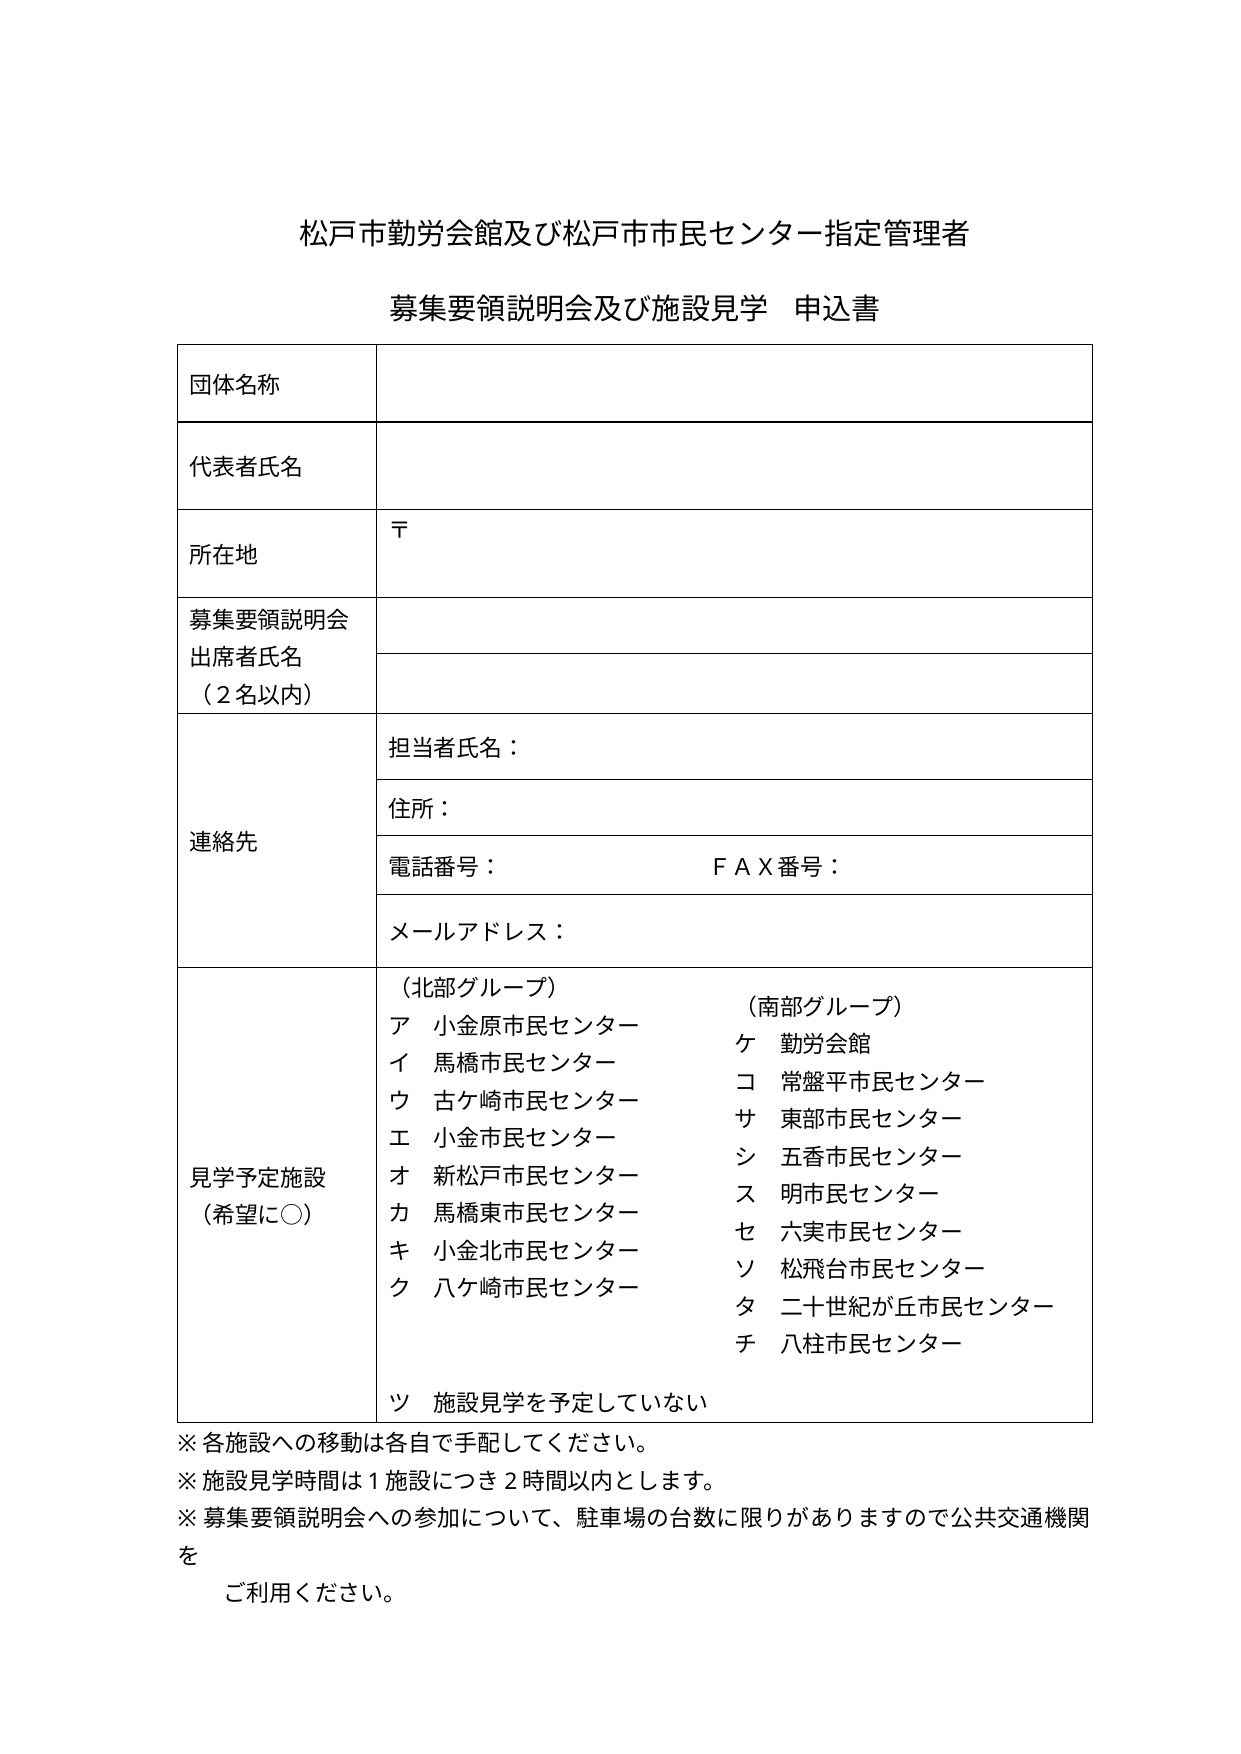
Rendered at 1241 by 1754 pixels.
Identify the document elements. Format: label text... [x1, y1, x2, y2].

table_cell 見学予定施設 （希望に○） [178, 968, 376, 1422]
table_cell 〒 [377, 510, 1092, 597]
text 松戸市勤労会館及び松戸市市民センター指定管理者 [177, 194, 1092, 269]
table_cell 電話番号： ＦＡＸ番号： [377, 836, 1092, 894]
table_cell 住所： [377, 780, 1092, 835]
text ご利用ください。 [177, 1573, 1092, 1611]
text ※ 施設見学時間は1施設につき2時間以内とします。 [177, 1461, 1092, 1498]
text ※ 各施設への移動は各自で手配してください。 [177, 1423, 1092, 1461]
table_cell [377, 598, 1092, 653]
table_cell 担当者氏名： [377, 714, 1092, 779]
text ※ 募集要領説明会への参加について、駐車場の台数に限りがありますので公共交通機関を [177, 1498, 1092, 1573]
table_header 団体名称 [178, 345, 376, 421]
table_cell 代表者氏名 [178, 423, 376, 509]
table_cell 所在地 [178, 510, 376, 597]
text 募集要領説明会及び施設見学 申込書 [177, 269, 1092, 344]
table_cell [377, 654, 1092, 713]
table_cell （北部グループ） ア 小金原市民センター イ 馬橋市民センター ウ 古ケ崎市民センター エ 小金市民センター オ 新松戸市民センター カ 馬橋東市民センター キ 小金北市民センター ク 八ケ崎市民センター [377, 968, 723, 1380]
table_header [377, 345, 1092, 421]
table_cell 連絡先 [178, 714, 376, 967]
table_cell ツ 施設見学を予定していない [377, 1380, 1092, 1422]
table_cell [377, 423, 1092, 509]
table_cell （南部グループ） ケ 勤労会館 コ 常盤平市民センター サ 東部市民センター シ 五香市民センター ス 明市民センター セ 六実市民センター ソ 松飛台市民センター タ 二十世紀が丘市民センター チ 八柱市民センター [723, 968, 1092, 1380]
table_cell 募集要領説明会 出席者氏名 （２名以内） [178, 598, 376, 713]
table_cell メールアドレス： [377, 895, 1092, 967]
